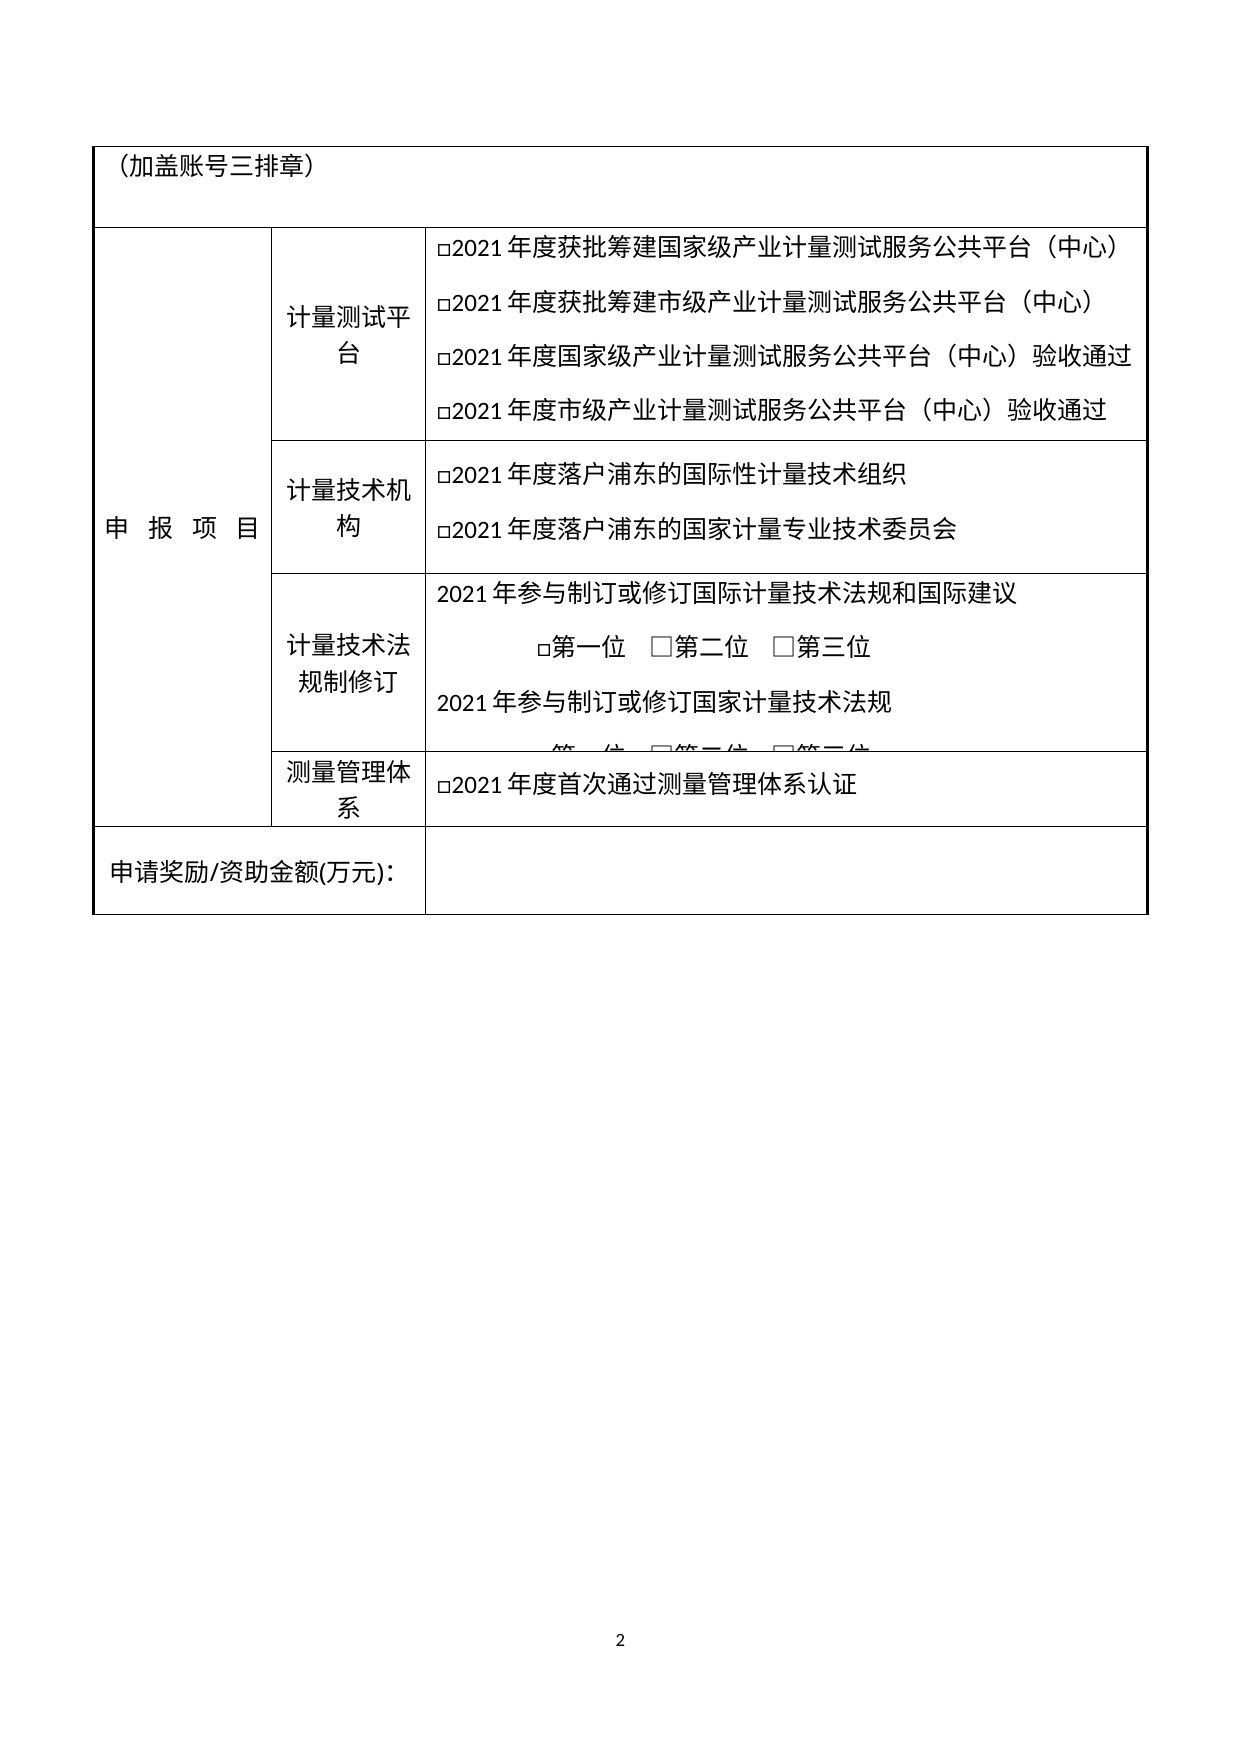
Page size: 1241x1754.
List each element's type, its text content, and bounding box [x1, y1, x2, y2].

table_cell □2021年度首次通过测量管理体系认证 [426, 752, 1146, 826]
table_cell 计量测试平台 [272, 228, 425, 439]
table_cell 测量管理体系 [272, 752, 425, 826]
table_cell □2021年度获批筹建国家级产业计量测试服务公共平台（中心） □2021年度获批筹建市级产业计量测试服务公共平台（中心） □2021年度国家级产业计量测试服务公共平台（中心）验收通过 □2021年度市级产业计量测试服务公共平台（中心）验收通过 [426, 228, 1146, 439]
table_cell 2021年参与制订或修订国际计量技术法规和国际建议 □第一位 □第二位 □第三位 2021年参与制订或修订国家计量技术法规 □第一位 □第二位 □第三位 [426, 574, 1146, 751]
table_cell 申报项目 [95, 228, 271, 826]
table_cell 计量技术法规制修订 [272, 574, 425, 751]
table_cell □2021年度落户浦东的国际性计量技术组织 □2021年度落户浦东的国家计量专业技术委员会 [426, 441, 1146, 572]
table_cell 申请奖励/资助金额(万元)： [95, 827, 425, 914]
table_cell [426, 827, 1146, 914]
table_cell 计量技术机构 [272, 441, 425, 572]
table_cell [95, 147, 1146, 227]
